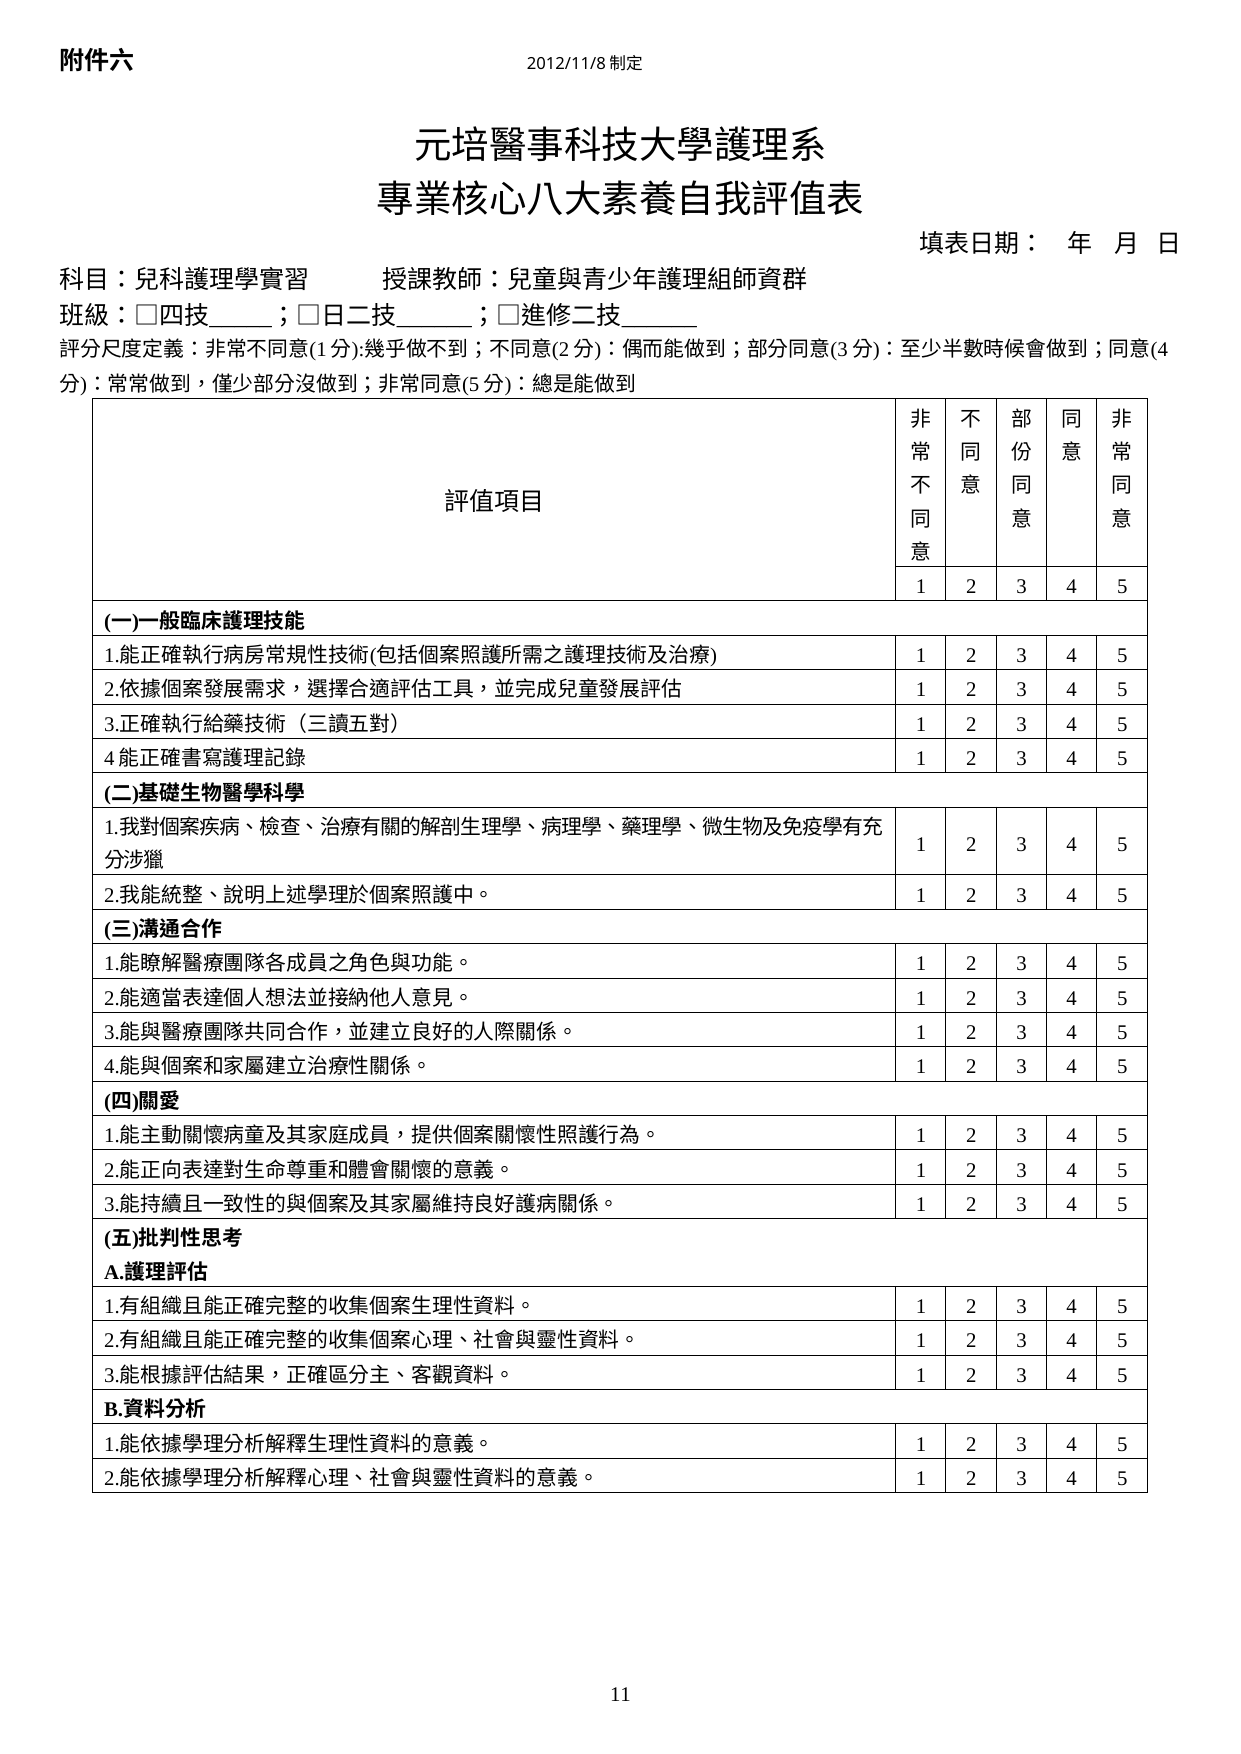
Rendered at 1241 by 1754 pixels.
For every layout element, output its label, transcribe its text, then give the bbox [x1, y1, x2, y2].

table_cell 2 [946, 1013, 996, 1046]
table_cell 3 [997, 636, 1046, 669]
table_cell 3 [997, 979, 1046, 1012]
table_cell 2 [946, 1424, 996, 1458]
table_cell 3.正確執行給藥技術（三讀五對） [93, 705, 895, 738]
table_cell 2 [946, 1047, 996, 1081]
table_cell 4 [1047, 739, 1096, 772]
table_cell 2 [946, 1459, 996, 1492]
table_cell 1 [896, 705, 945, 738]
table_cell 4 [1047, 1116, 1096, 1149]
table_cell 1 [896, 636, 945, 669]
table_cell 2 [946, 1321, 996, 1354]
table_cell 5 [1097, 739, 1147, 772]
table_cell 2 [946, 979, 996, 1012]
table_cell 4.能與個案和家屬建立治療性關係。 [93, 1047, 895, 1081]
table_cell 4 [1047, 705, 1096, 738]
table_cell 3 [997, 739, 1046, 772]
table_cell 3 [997, 705, 1046, 738]
table_cell 1.我對個案疾病、檢查、治療有關的解剖生理學、病理學、藥理學、微生物及免疫學有充分涉獵 [93, 808, 895, 874]
table_cell 5 [1097, 1287, 1147, 1320]
table_cell 4能正確書寫護理記錄 [93, 739, 895, 772]
table_cell 2.能正向表達對生命尊重和體會關懷的意義。 [93, 1150, 895, 1184]
table_cell 1 [896, 979, 945, 1012]
table_cell 4 [1047, 944, 1096, 977]
table_cell 5 [1097, 944, 1147, 977]
table_header 非常同意 [1097, 399, 1147, 566]
table_cell 4 [1047, 1013, 1096, 1046]
table_cell 5 [1097, 1013, 1147, 1046]
table_cell 3 [997, 1287, 1046, 1320]
table_cell 4 [1047, 1185, 1096, 1218]
table_cell 1.能主動關懷病童及其家庭成員，提供個案關懷性照護行為。 [93, 1116, 895, 1149]
table_cell 2 [946, 875, 996, 909]
table_cell 5 [1097, 979, 1147, 1012]
table_cell 4 [1047, 1321, 1096, 1354]
table_header 不同意 [946, 399, 996, 566]
table_cell 3.能根據評估結果，正確區分主、客觀資料。 [93, 1356, 895, 1389]
table_cell 4 [1047, 1459, 1096, 1492]
table_cell 4 [1047, 1150, 1096, 1184]
table_cell 5 [1097, 636, 1147, 669]
table_cell 2.我能統整、說明上述學理於個案照護中。 [93, 875, 895, 909]
table_cell 1 [896, 670, 945, 703]
table_cell 1 [896, 944, 945, 977]
table_cell 1 [896, 739, 945, 772]
text 班級：□四技_____；□日二技______；□進修二技______ [59, 296, 1181, 332]
table_cell 2 [946, 705, 996, 738]
table_cell (四)關愛 [93, 1082, 1147, 1115]
table_cell 4 [1047, 979, 1096, 1012]
table_cell 1.能正確執行病房常規性技術(包括個案照護所需之護理技術及治療) [93, 636, 895, 669]
table_cell 2 [946, 1356, 996, 1389]
table_cell (五)批判性思考 A.護理評估 [93, 1219, 1147, 1286]
table_cell B.資料分析 [93, 1390, 1147, 1423]
table_cell 1 [896, 1047, 945, 1081]
table_cell 3 [997, 1424, 1046, 1458]
table_cell 4 [1047, 1047, 1096, 1081]
table_cell 3 [997, 1459, 1046, 1492]
table_cell (三)溝通合作 [93, 910, 1147, 943]
table_header 評值項目 [93, 399, 895, 600]
table_cell 1.能依據學理分析解釋生理性資料的意義。 [93, 1424, 895, 1458]
table_cell 5 [1097, 1116, 1147, 1149]
table_cell 3 [997, 670, 1046, 703]
text 專業核心八大素養自我評值表 [59, 169, 1181, 223]
table_cell 2.有組織且能正確完整的收集個案心理、社會與靈性資料。 [93, 1321, 895, 1354]
text 評分尺度定義：非常不同意(1分):幾乎做不到；不同意(2分)：偶而能做到；部分同意(3分)：至少半數時候會做到；同意(4分)：常常做到，僅少部分沒做到；非常同意(5分)：總是能做到 [59, 332, 1181, 398]
table_cell 3 [997, 944, 1046, 977]
table_cell 1 [896, 567, 945, 600]
table_cell 3 [997, 1321, 1046, 1354]
table_cell 5 [1097, 705, 1147, 738]
table_cell (一)一般臨床護理技能 [93, 601, 1147, 635]
table_cell 5 [1097, 1321, 1147, 1354]
table_cell 5 [1097, 1459, 1147, 1492]
text 附件六 2012/11/8制定 [59, 39, 1181, 77]
table_cell 1 [896, 1424, 945, 1458]
table_cell 2 [946, 1150, 996, 1184]
table_cell 1 [896, 1116, 945, 1149]
table_cell 3 [997, 567, 1046, 600]
table_cell 3 [997, 1116, 1046, 1149]
table_cell 2 [946, 1185, 996, 1218]
table_cell 4 [1047, 567, 1096, 600]
table_cell 5 [1097, 670, 1147, 703]
table_cell 2.能依據學理分析解釋心理、社會與靈性資料的意義。 [93, 1459, 895, 1492]
table_cell 5 [1097, 1150, 1147, 1184]
table_cell 5 [1097, 875, 1147, 909]
table_header 同意 [1047, 399, 1096, 566]
table_cell 2.依據個案發展需求，選擇合適評估工具，並完成兒童發展評估 [93, 670, 895, 703]
table_cell 3 [997, 1047, 1046, 1081]
table_header 非常不同意 [896, 399, 945, 566]
table_cell 3 [997, 808, 1046, 874]
table_cell 4 [1047, 1287, 1096, 1320]
text 元培醫事科技大學護理系 [59, 114, 1181, 169]
table_cell 2 [946, 944, 996, 977]
table_cell 3 [997, 875, 1046, 909]
table_cell 1 [896, 1287, 945, 1320]
table_cell 5 [1097, 1424, 1147, 1458]
table_cell 2 [946, 739, 996, 772]
table_cell 1 [896, 1356, 945, 1389]
table_cell 3 [997, 1185, 1046, 1218]
table_cell 5 [1097, 1185, 1147, 1218]
table_cell 2 [946, 1116, 996, 1149]
table_cell 4 [1047, 1356, 1096, 1389]
table_cell 4 [1047, 636, 1096, 669]
table_cell 4 [1047, 875, 1096, 909]
table_cell 5 [1097, 567, 1147, 600]
table_cell 2 [946, 808, 996, 874]
table_cell 5 [1097, 1047, 1147, 1081]
table_cell 1 [896, 1185, 945, 1218]
table_cell 3.能與醫療團隊共同合作，並建立良好的人際關係。 [93, 1013, 895, 1046]
table_cell 1.有組織且能正確完整的收集個案生理性資料。 [93, 1287, 895, 1320]
table_cell 3 [997, 1013, 1046, 1046]
text 填表日期： 年 月 日 [59, 223, 1181, 259]
table_cell 2 [946, 567, 996, 600]
table_cell 2 [946, 1287, 996, 1320]
table_cell 3 [997, 1150, 1046, 1184]
table_cell 3 [997, 1356, 1046, 1389]
table_cell 1 [896, 875, 945, 909]
table_cell 1 [896, 1459, 945, 1492]
table_cell 2.能適當表達個人想法並接納他人意見。 [93, 979, 895, 1012]
table_cell 1 [896, 808, 945, 874]
table_cell 5 [1097, 1356, 1147, 1389]
table_header 部份同意 [997, 399, 1046, 566]
table_cell 3.能持續且一致性的與個案及其家屬維持良好護病關係。 [93, 1185, 895, 1218]
table_cell 1 [896, 1150, 945, 1184]
table_cell 2 [946, 636, 996, 669]
table_cell 2 [946, 670, 996, 703]
text 科目：兒科護理學實習 授課教師：兒童與青少年護理組師資群 [59, 259, 1181, 296]
table_cell 1 [896, 1321, 945, 1354]
table_cell 1.能瞭解醫療團隊各成員之角色與功能。 [93, 944, 895, 977]
table_cell 4 [1047, 670, 1096, 703]
table_cell 4 [1047, 1424, 1096, 1458]
table_cell 4 [1047, 808, 1096, 874]
table_cell 5 [1097, 808, 1147, 874]
table_cell 1 [896, 1013, 945, 1046]
table_cell (二)基礎生物醫學科學 [93, 773, 1147, 807]
